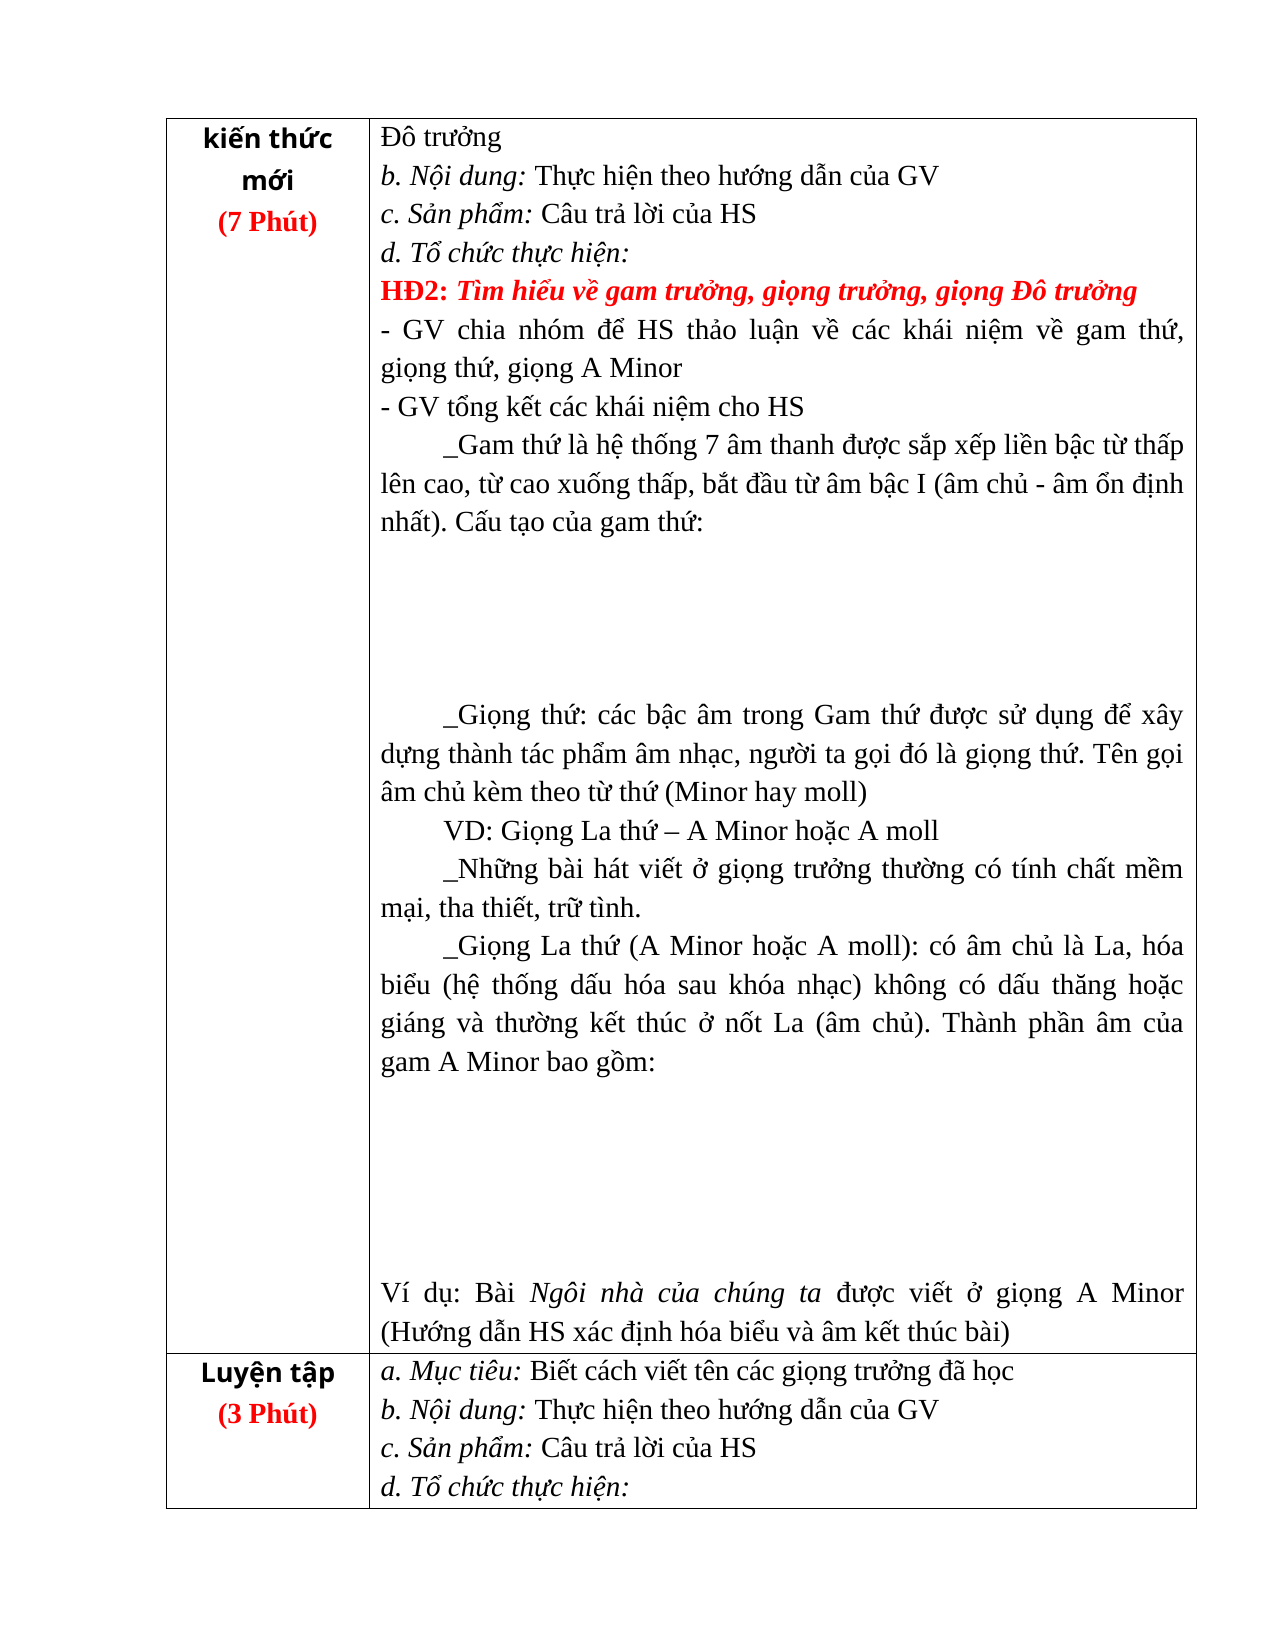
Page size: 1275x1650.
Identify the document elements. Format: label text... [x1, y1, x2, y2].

table_cell Luyện tập (3 Phút) [167, 1354, 369, 1508]
table_cell Hình thành kiến thức mới (7 Phút) [167, 119, 369, 1352]
